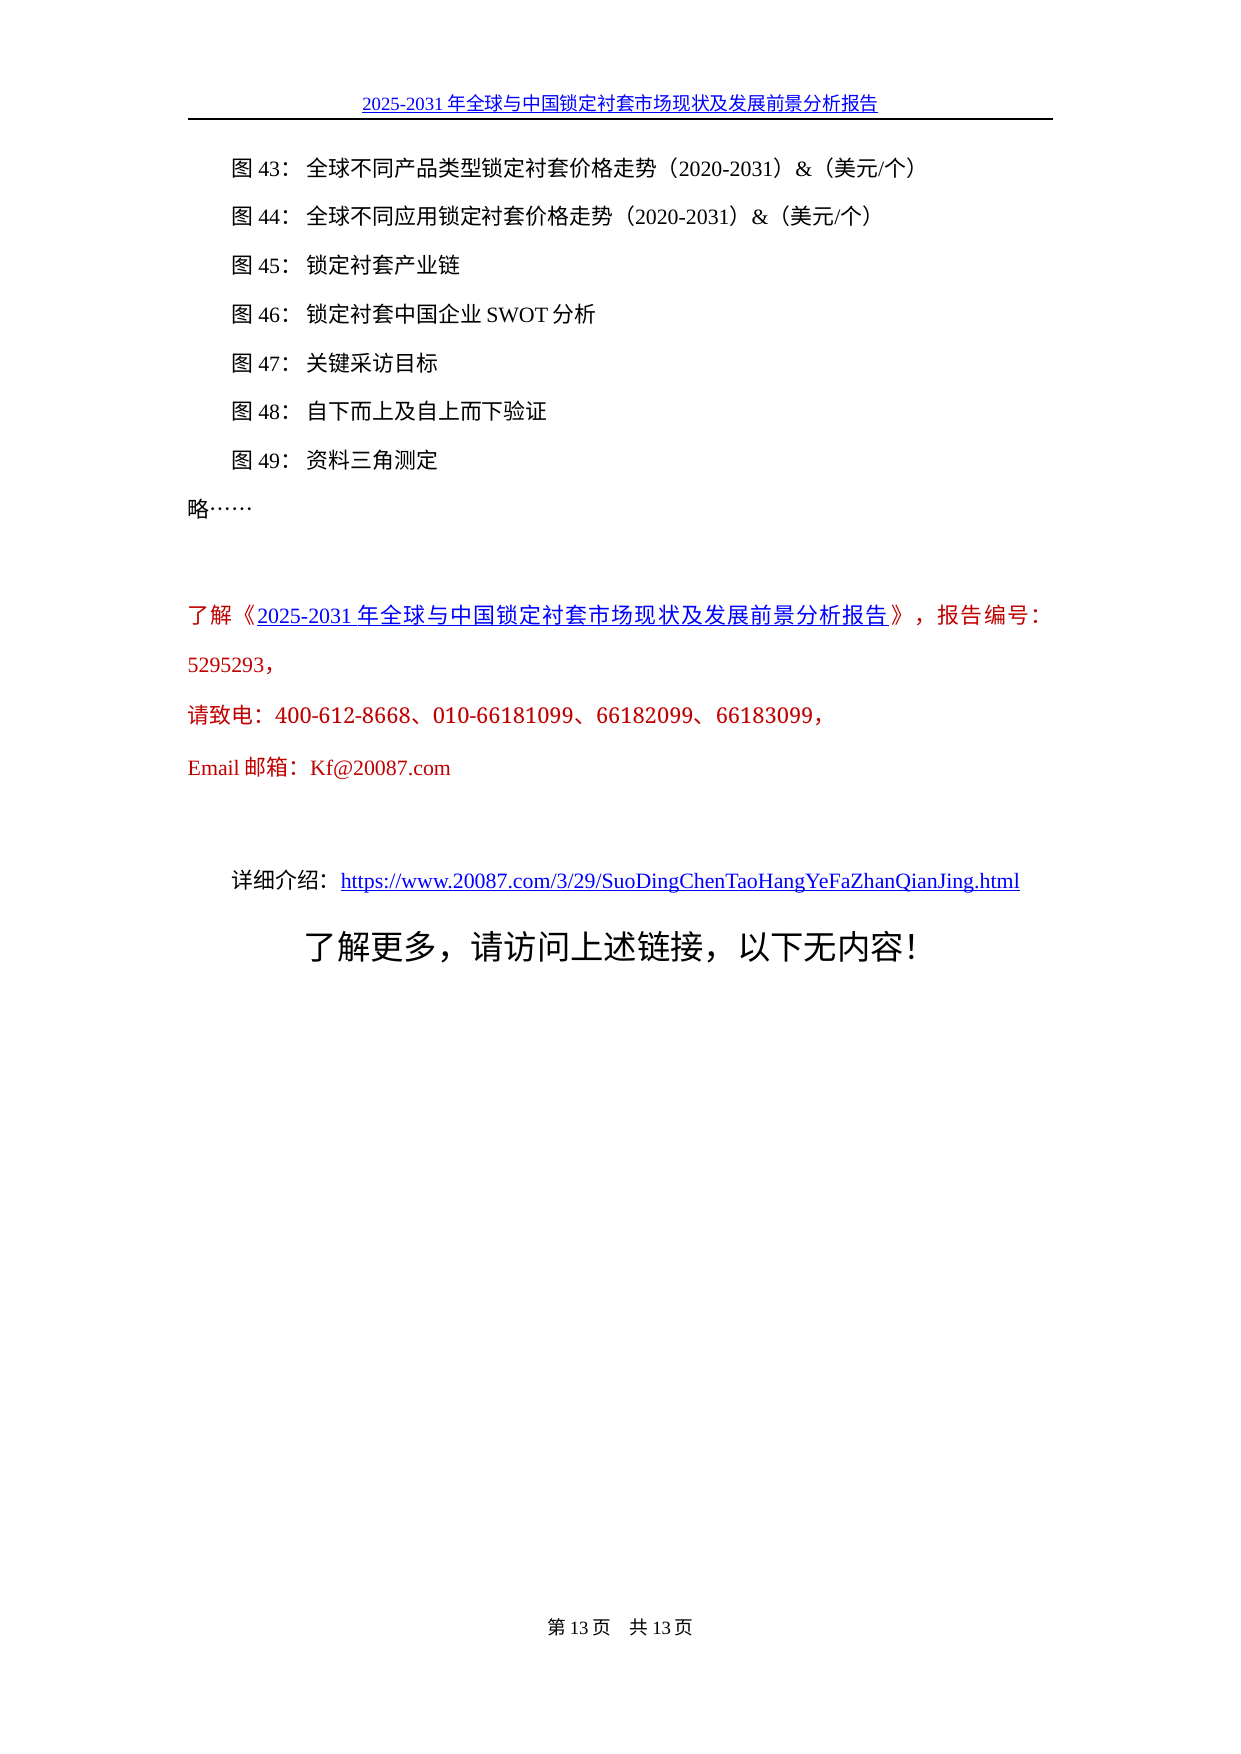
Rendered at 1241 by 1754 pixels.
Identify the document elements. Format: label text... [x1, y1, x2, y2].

text Email邮箱：Kf@20087.com [187, 750, 1053, 782]
text 请致电：400-612-8668、010-66181099、66182099、66183099， [187, 698, 1053, 731]
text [187, 150, 1053, 524]
text 详细介绍：https://www.20087.com/3/29/SuoDingChenTaoHangYeFaZhanQianJing.html [187, 863, 1053, 895]
text 了解《2025-2031年全球与中国锁定衬套市场现状及发展前景分析报告》，报告编号：5295293， [187, 598, 1053, 679]
title 了解更多，请访问上述链接，以下无内容！ [187, 913, 1053, 978]
